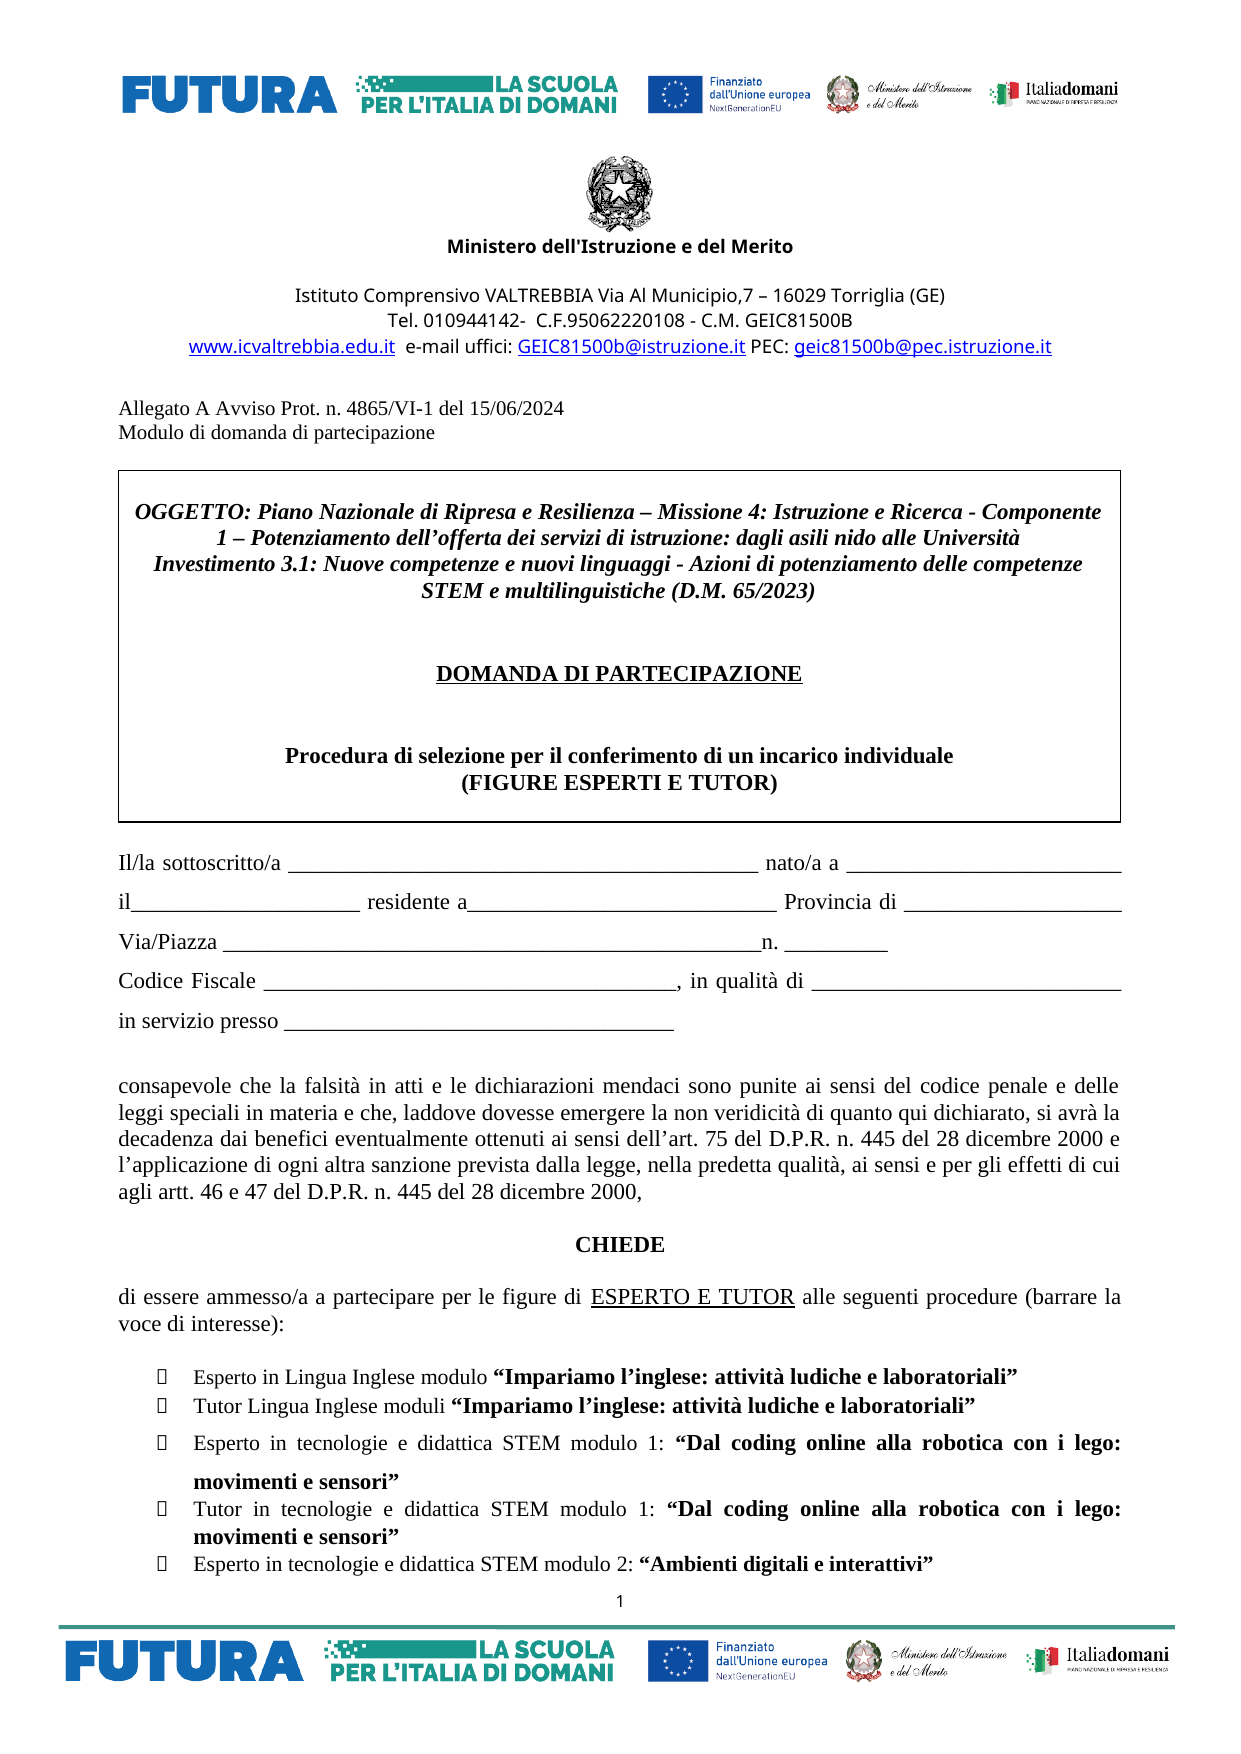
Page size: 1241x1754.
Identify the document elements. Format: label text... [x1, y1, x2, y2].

list Tutor in tecnologie e didattica STEM modulo 1: “Dal coding online alla robotica con i lego: movimenti e sensori” [156, 1494, 1122, 1549]
text di essere ammesso/a a partecipare per le figure di ESPERTO E TUTOR alle seguenti procedure (barrare la voce di interesse): [118, 1283, 1122, 1336]
picture [122, 74, 1118, 114]
text consapevole che la falsità in atti e le dichiarazioni mendaci sono punite ai sensi del codice penale e delle leggi speciali in materia e che, laddove dovesse emergere la non veridicità di quanto qui dichiarato, si avrà la decadenza dai benefici eventualmente ottenuti ai sensi dell’art. 75 del D.P.R. n. 445 del 28 dicembre 2000 e l’applicazione di ogni altra sanzione prevista dalla legge, nella predetta qualità, ai sensi e per gli effetti di cui agli artt. 46 e 47 del D.P.R. n. 445 del 28 dicembre 2000, [118, 1072, 1122, 1204]
text Codice Fiscale ____________________________________, in qualità di ___________________________ in servizio presso __________________________________ [118, 967, 1122, 1033]
text Modulo di domanda di partecipazione [118, 420, 1122, 444]
list Tutor Lingua Inglese moduli “Impariamo l’inglese: attività ludiche e laboratoriali” [156, 1391, 1122, 1419]
text Allegato A Avviso Prot. n. 4865/VI-1 del 15/06/2024 [118, 396, 1122, 420]
table_header OGGETTO: Piano Nazionale di Ripresa e Resilienza – Missione 4: Istruzione e Ricerca - Componente 1 – Potenziamento dell’offerta dei servizi di istruzione: dagli asili nido alle Università Investimento 3.1: Nuove competenze e nuovi linguaggi - Azioni di potenziamento delle competenze STEM e multilinguistiche (D.M. 65/2023) DOMANDA DI PARTECIPAZIONE Procedura di selezione per il conferimento di un incarico individuale (FIGURE ESPERTI E TUTOR) [119, 471, 1120, 821]
text CHIEDE [118, 1231, 1122, 1257]
picture [63, 1637, 1171, 1685]
list Esperto in Lingua Inglese modulo “Impariamo l’inglese: attività ludiche e laboratoriali” [156, 1362, 1122, 1391]
list Esperto in tecnologie e didattica STEM modulo 2: “Ambienti digitali e interattivi” [156, 1549, 1122, 1577]
picture [578, 150, 662, 234]
text Il/la sottoscritto/a _________________________________________ nato/a a ________________________ il____________________ residente a___________________________ Provincia di ___________________ Via/Piazza _______________________________________________n. _________ [118, 849, 1122, 954]
list Esperto in tecnologie e didattica STEM modulo 1: “Dal coding online alla robotica con i lego: movimenti e sensori” [156, 1419, 1122, 1494]
